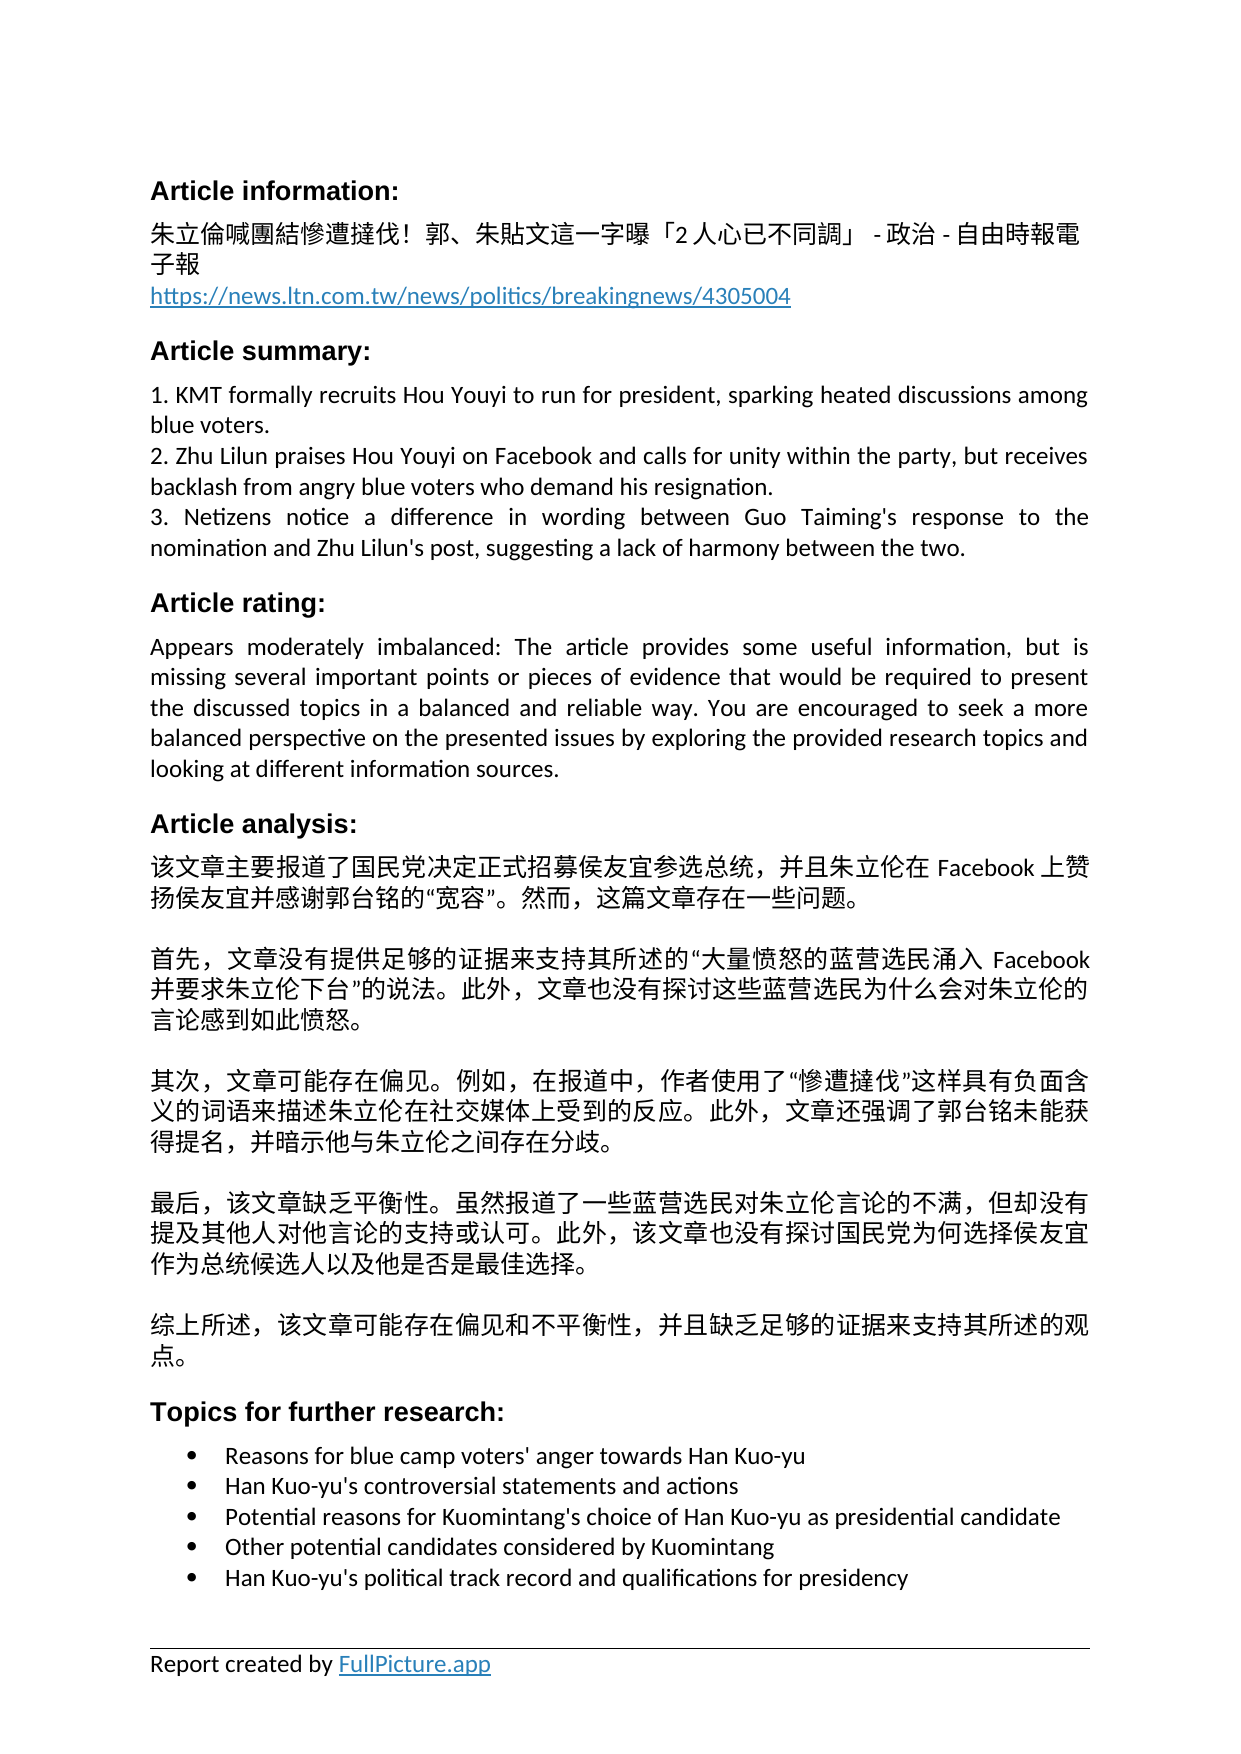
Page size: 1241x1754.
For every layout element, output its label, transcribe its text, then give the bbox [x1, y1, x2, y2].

text 综上所述，该文章可能存在偏见和不平衡性，并且缺乏足够的证据来支持其所述的观点。 [150, 1310, 1090, 1371]
subtitle Article summary: [150, 335, 1090, 367]
subtitle Topics for further research: [150, 1396, 1090, 1427]
list Potential reasons for Kuomintang's choice of Han Kuo-yu as presidential candidate [187, 1501, 1090, 1531]
text 3. Netizens notice a difference in wording between Guo Taiming's response to the nomination and Zhu Lilun's post, suggesting a lack of harmony between the two. [150, 501, 1090, 562]
list Han Kuo-yu's controversial statements and actions [187, 1470, 1090, 1501]
text 1. KMT formally recruits Hou Youyi to run for president, sparking heated discussions among blue voters. [150, 379, 1090, 440]
text 首先，文章没有提供足够的证据来支持其所述的“大量愤怒的蓝营选民涌入Facebook并要求朱立伦下台”的说法。此外，文章也没有探讨这些蓝营选民为什么会对朱立伦的言论感到如此愤怒。 [150, 944, 1090, 1035]
text 朱立倫喊團結慘遭撻伐！郭、朱貼文這一字曝「2人心已不同調」 - 政治 - 自由時報電子報https://news.ltn.com.tw/news/politics/breakingnews/4305004 [150, 219, 1090, 310]
list Han Kuo-yu's political track record and qualifications for presidency [187, 1562, 1090, 1592]
text 其次，文章可能存在偏见。例如，在报道中，作者使用了“慘遭撻伐”这样具有负面含义的词语来描述朱立伦在社交媒体上受到的反应。此外，文章还强调了郭台铭未能获得提名，并暗示他与朱立伦之间存在分歧。 [150, 1066, 1090, 1157]
list Reasons for blue camp voters' anger towards Han Kuo-yu [187, 1440, 1090, 1470]
text 2. Zhu Lilun praises Hou Youyi on Facebook and calls for unity within the party, but receives backlash from angry blue voters who demand his resignation. [150, 440, 1090, 501]
text 最后，该文章缺乏平衡性。虽然报道了一些蓝营选民对朱立伦言论的不满，但却没有提及其他人对他言论的支持或认可。此外，该文章也没有探讨国民党为何选择侯友宜作为总统候选人以及他是否是最佳选择。 [150, 1188, 1090, 1279]
subtitle Article information: [150, 175, 1090, 206]
text Appears moderately imbalanced: The article provides some useful information, but is missing several important points or pieces of evidence that would be required to present the discussed topics in a balanced and reliable way. You are encouraged to seek a more balanced perspective on the presented issues by exploring the provided research topics and looking at different information sources. [150, 631, 1090, 783]
text 该文章主要报道了国民党决定正式招募侯友宜参选总统，并且朱立伦在Facebook上赞扬侯友宜并感谢郭台铭的“宽容”。然而，这篇文章存在一些问题。 [150, 852, 1090, 913]
list Other potential candidates considered by Kuomintang [187, 1531, 1090, 1562]
subtitle Article analysis: [150, 808, 1090, 840]
subtitle Article rating: [150, 587, 1090, 618]
